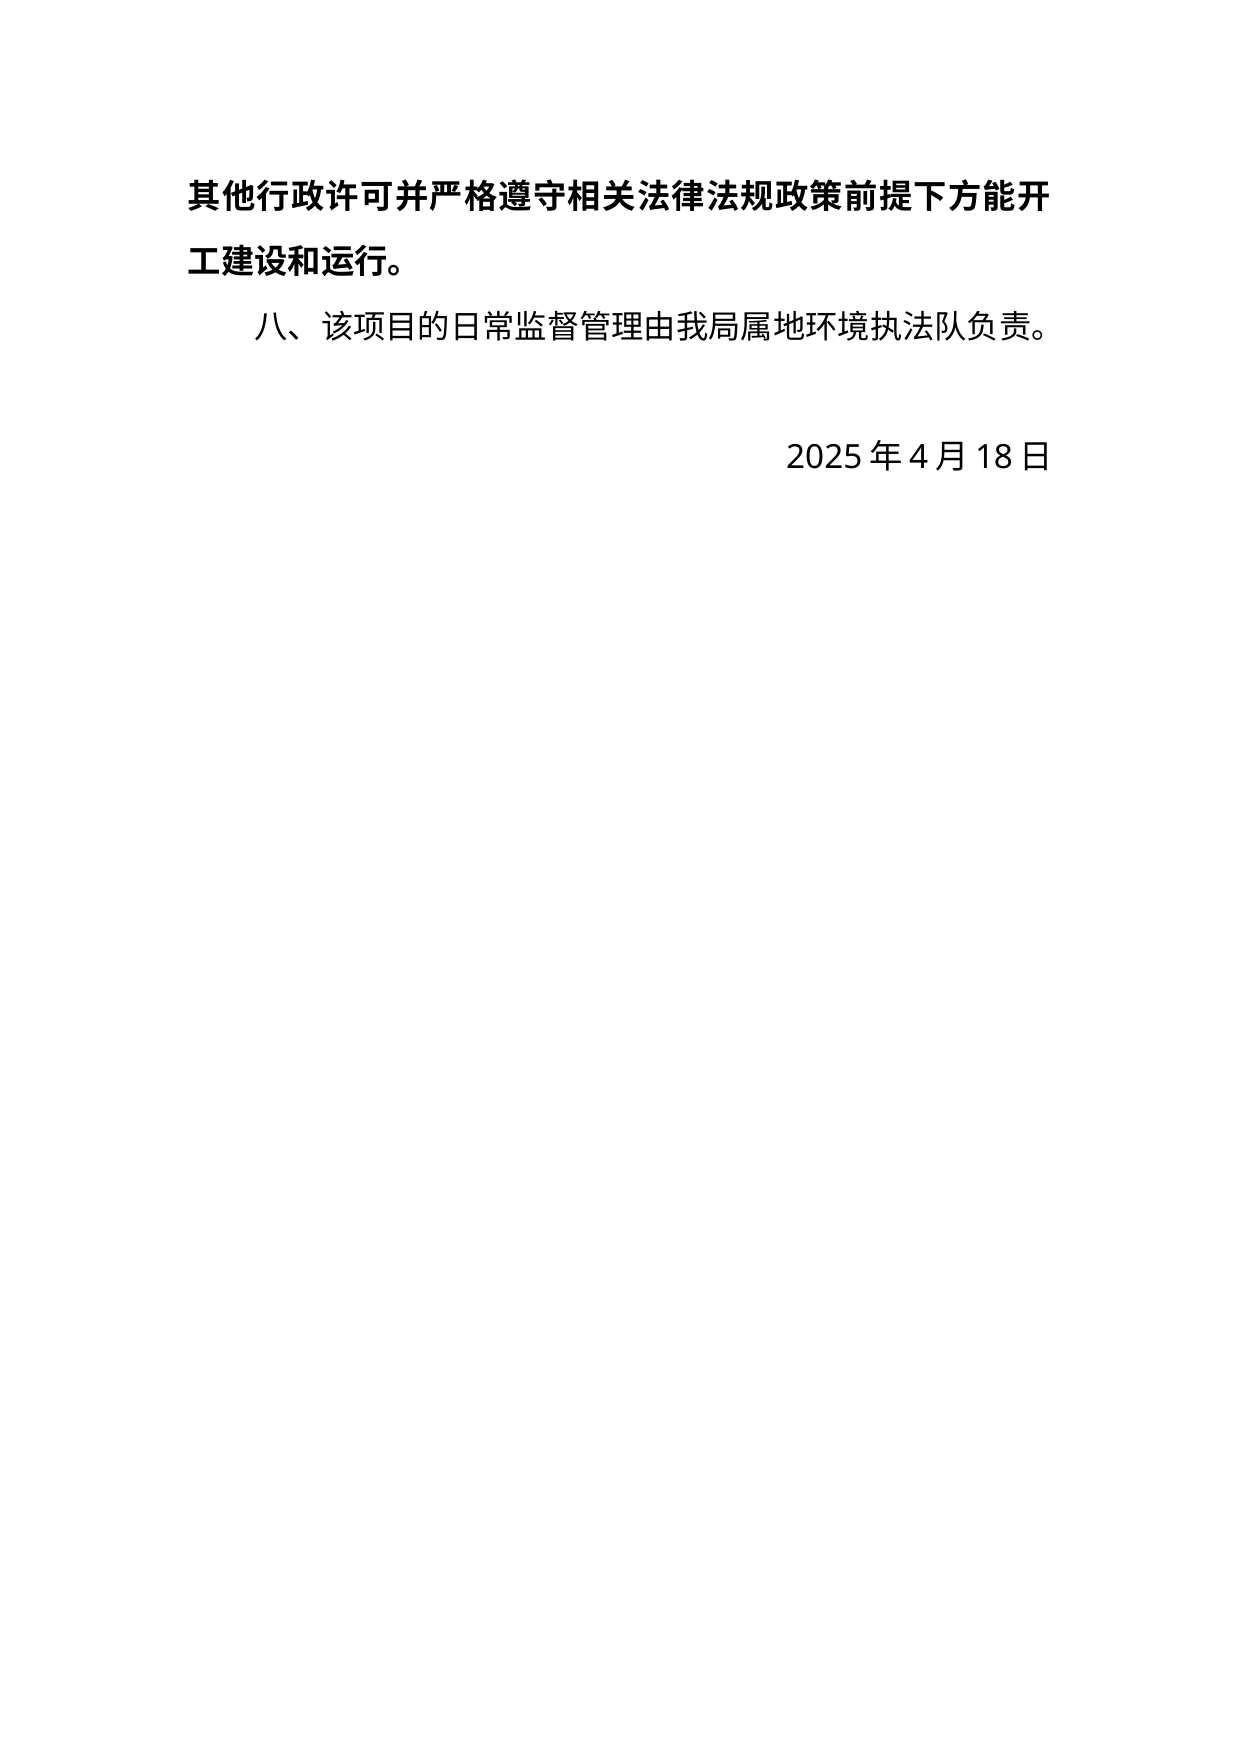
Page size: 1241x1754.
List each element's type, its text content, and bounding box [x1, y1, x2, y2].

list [187, 162, 1053, 292]
text 2025年4月18日 [187, 422, 1053, 487]
text 八、该项目的日常监督管理由我局属地环境执法队负责。 [187, 292, 1053, 357]
